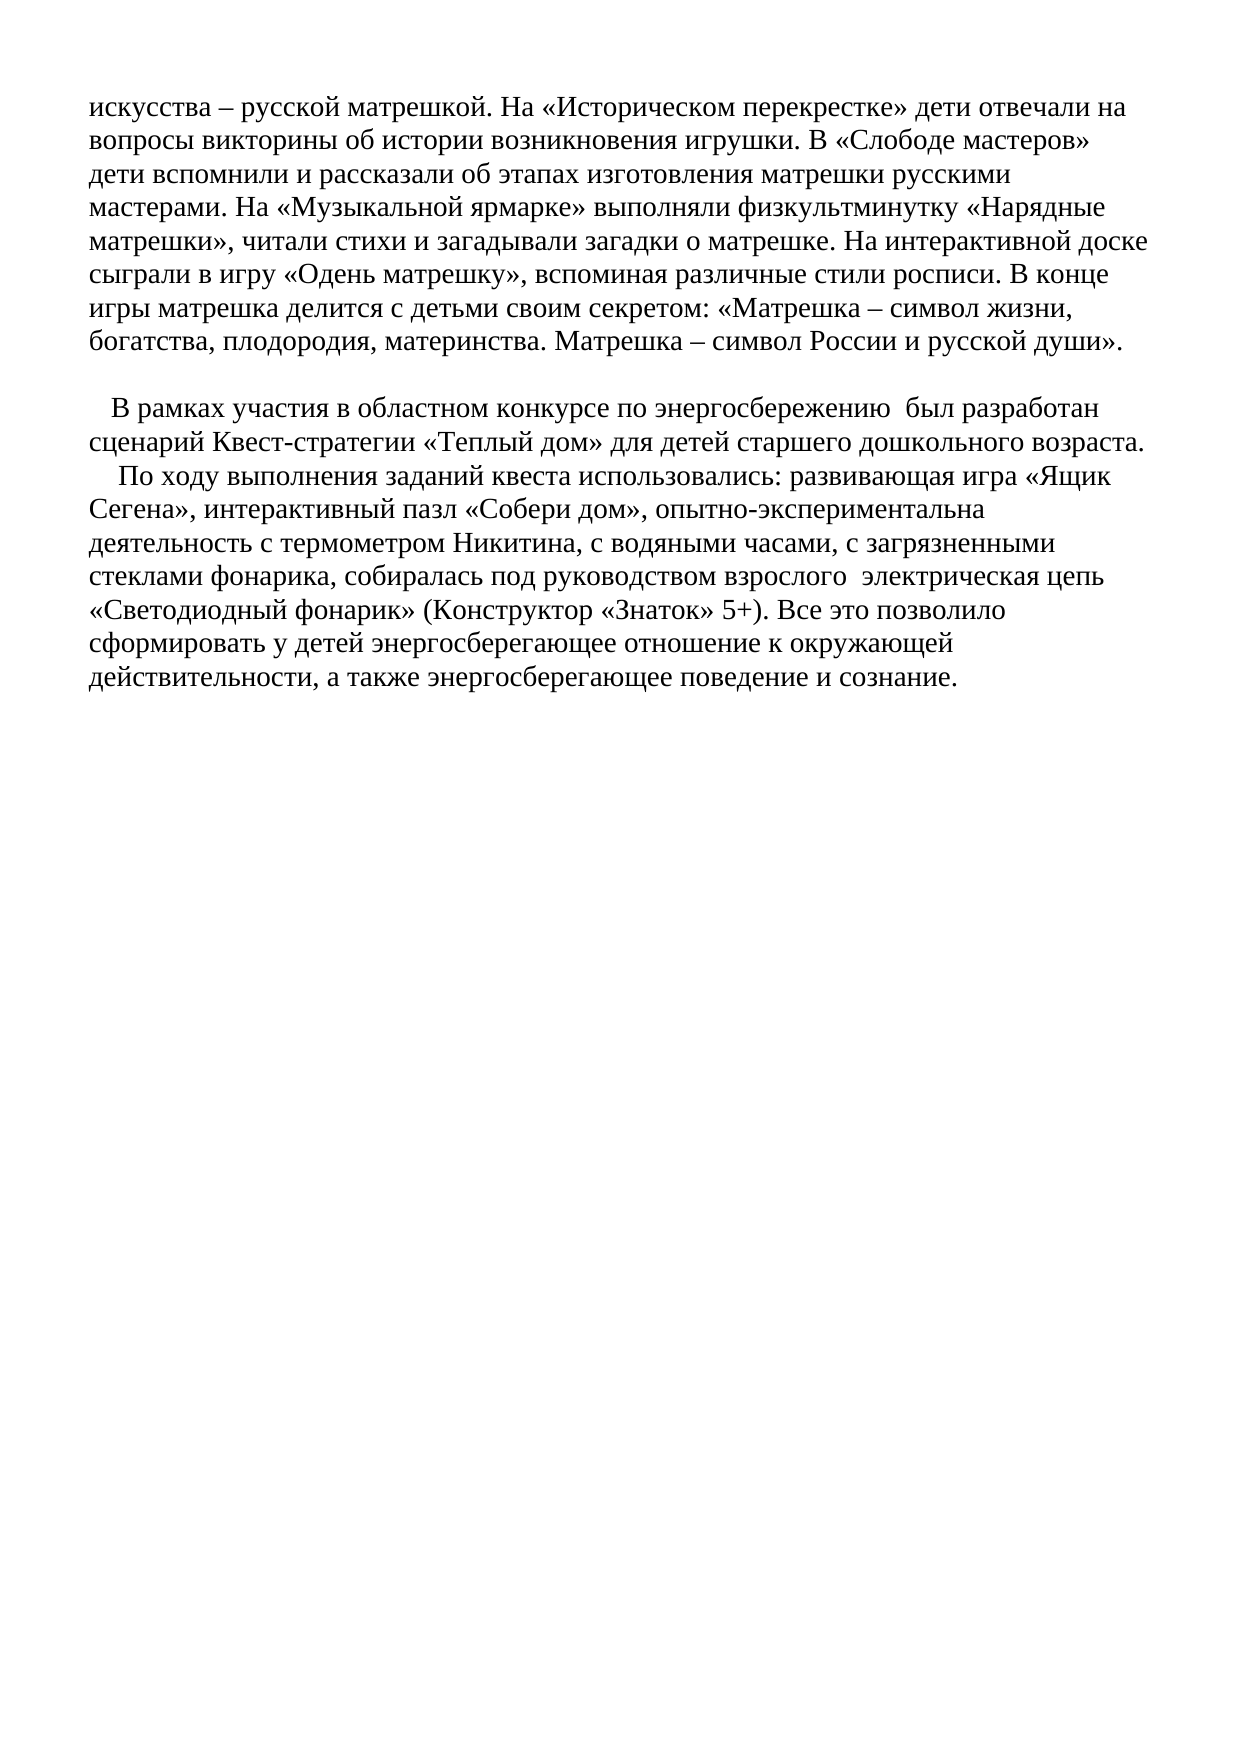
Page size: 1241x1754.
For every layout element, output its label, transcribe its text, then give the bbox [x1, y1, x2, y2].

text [89, 89, 1152, 357]
text По ходу выполнения заданий квеста использовались: развивающая игра «Ящик Сегена», интерактивный пазл «Собери дом», опытно-экспериментальна деятельность с термометром Никитина, с водяными часами, с загрязненными стеклами фонарика, собиралась под руководством взрослого электрическая цепь «Светодиодный фонарик» (Конструктор «Знаток» 5+). Все это позволило сформировать у детей энергосберегающее отношение к окружающей действительности, а также энергосберегающее поведение и сознание. [89, 458, 1152, 692]
text В рамках участия в областном конкурсе по энергосбережению был разработан сценарий Квест-стратегии «Теплый дом» для детей старшего дошкольного возраста. [89, 391, 1152, 458]
